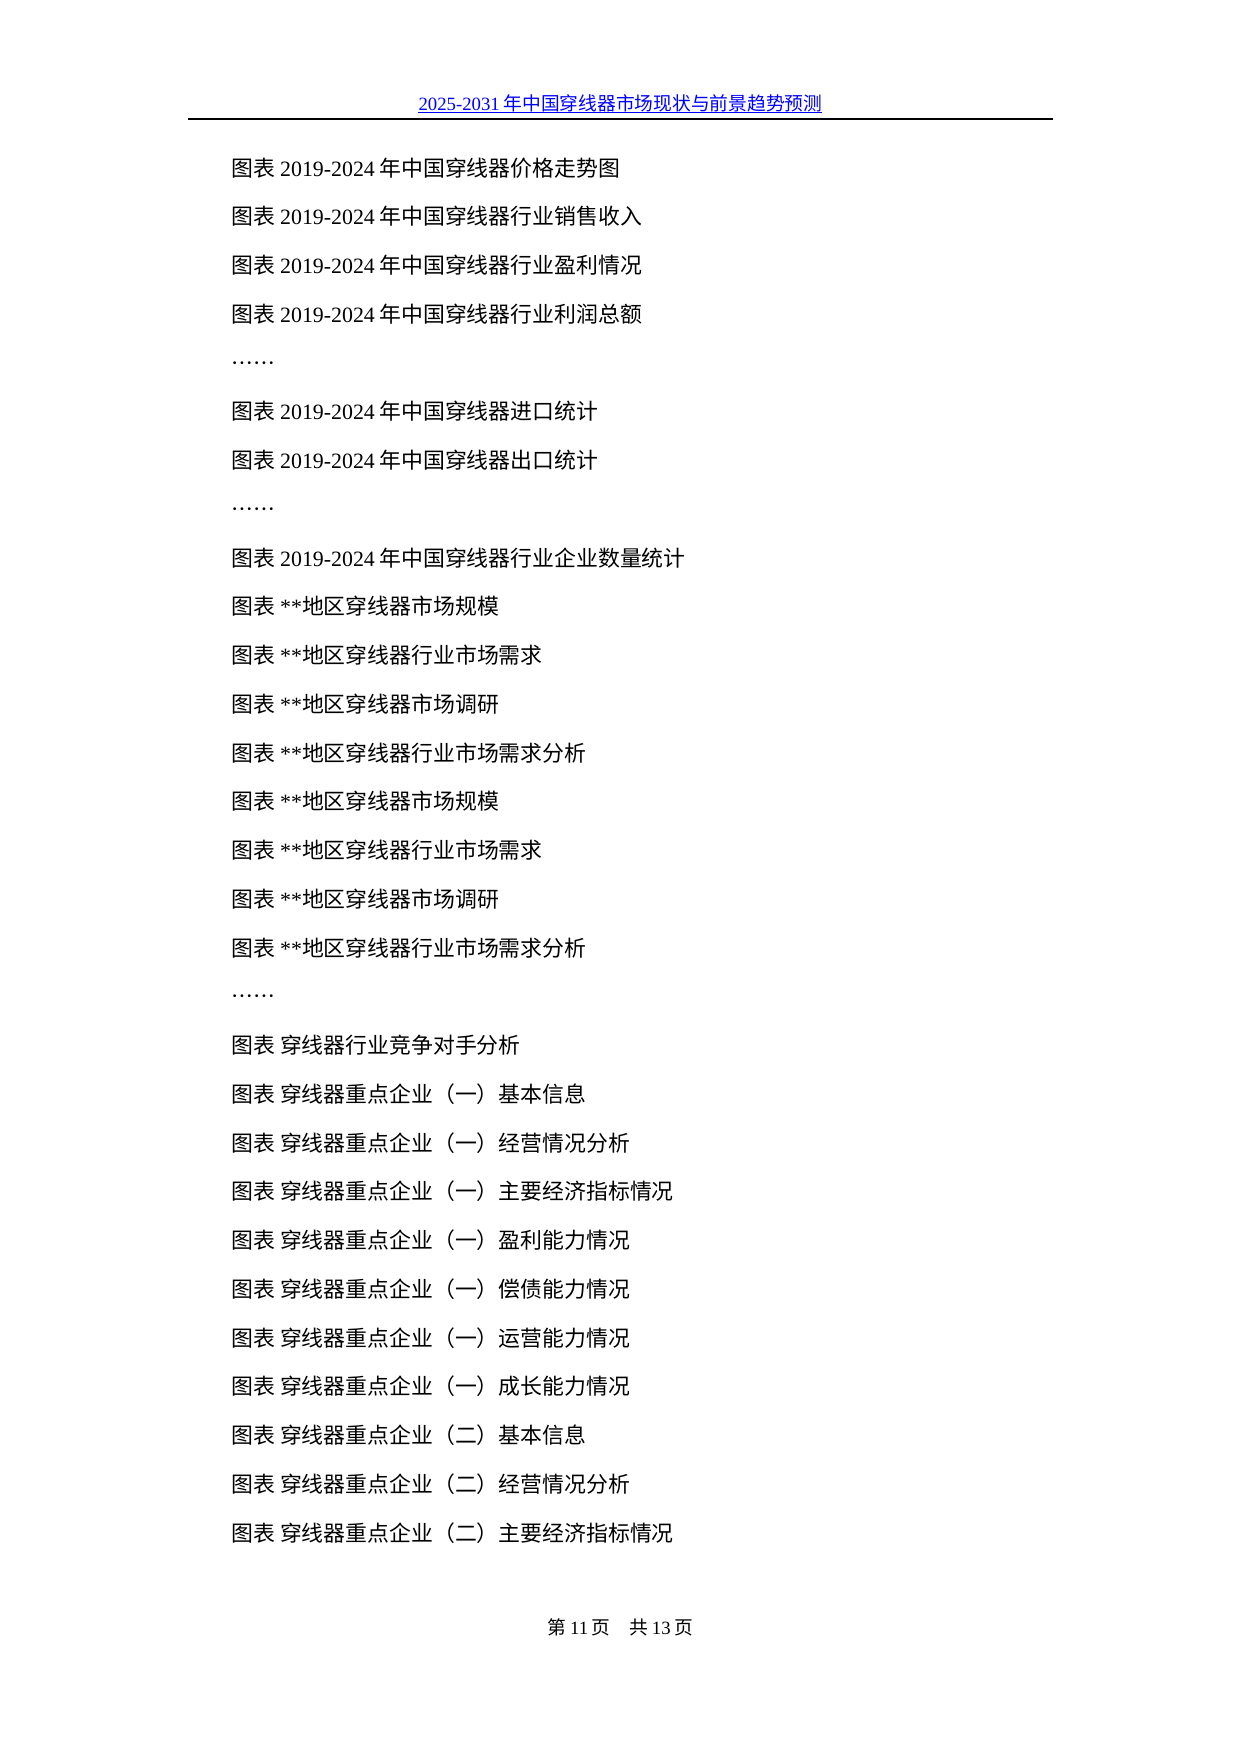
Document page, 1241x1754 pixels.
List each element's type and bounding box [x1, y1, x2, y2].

text [187, 150, 1053, 1548]
